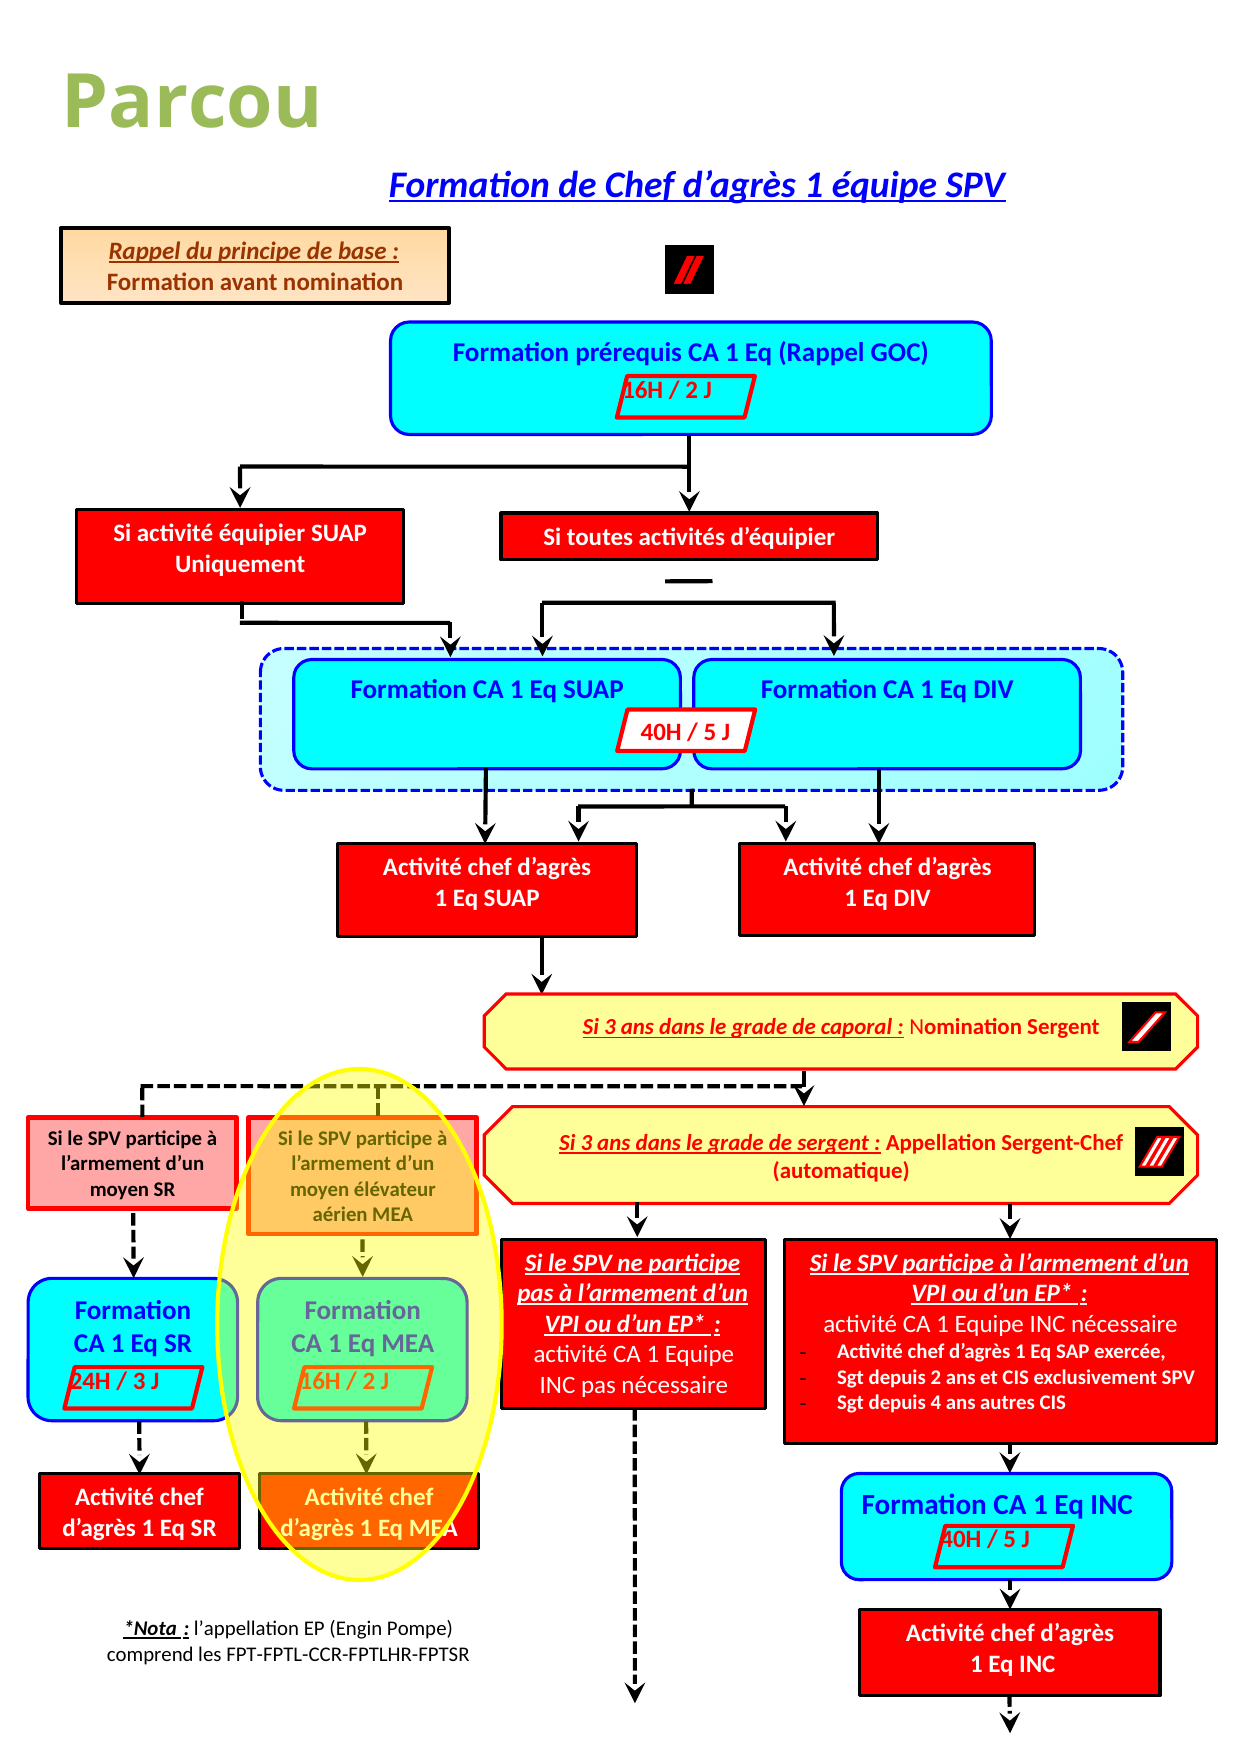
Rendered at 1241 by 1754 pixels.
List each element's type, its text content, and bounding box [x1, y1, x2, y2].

text *Nota : l’appellation EP (Engin Pompe) [73, 1616, 504, 1641]
text comprend les FPT-FPTL-CCR-FPTLHR-FPTSR [73, 1641, 504, 1666]
